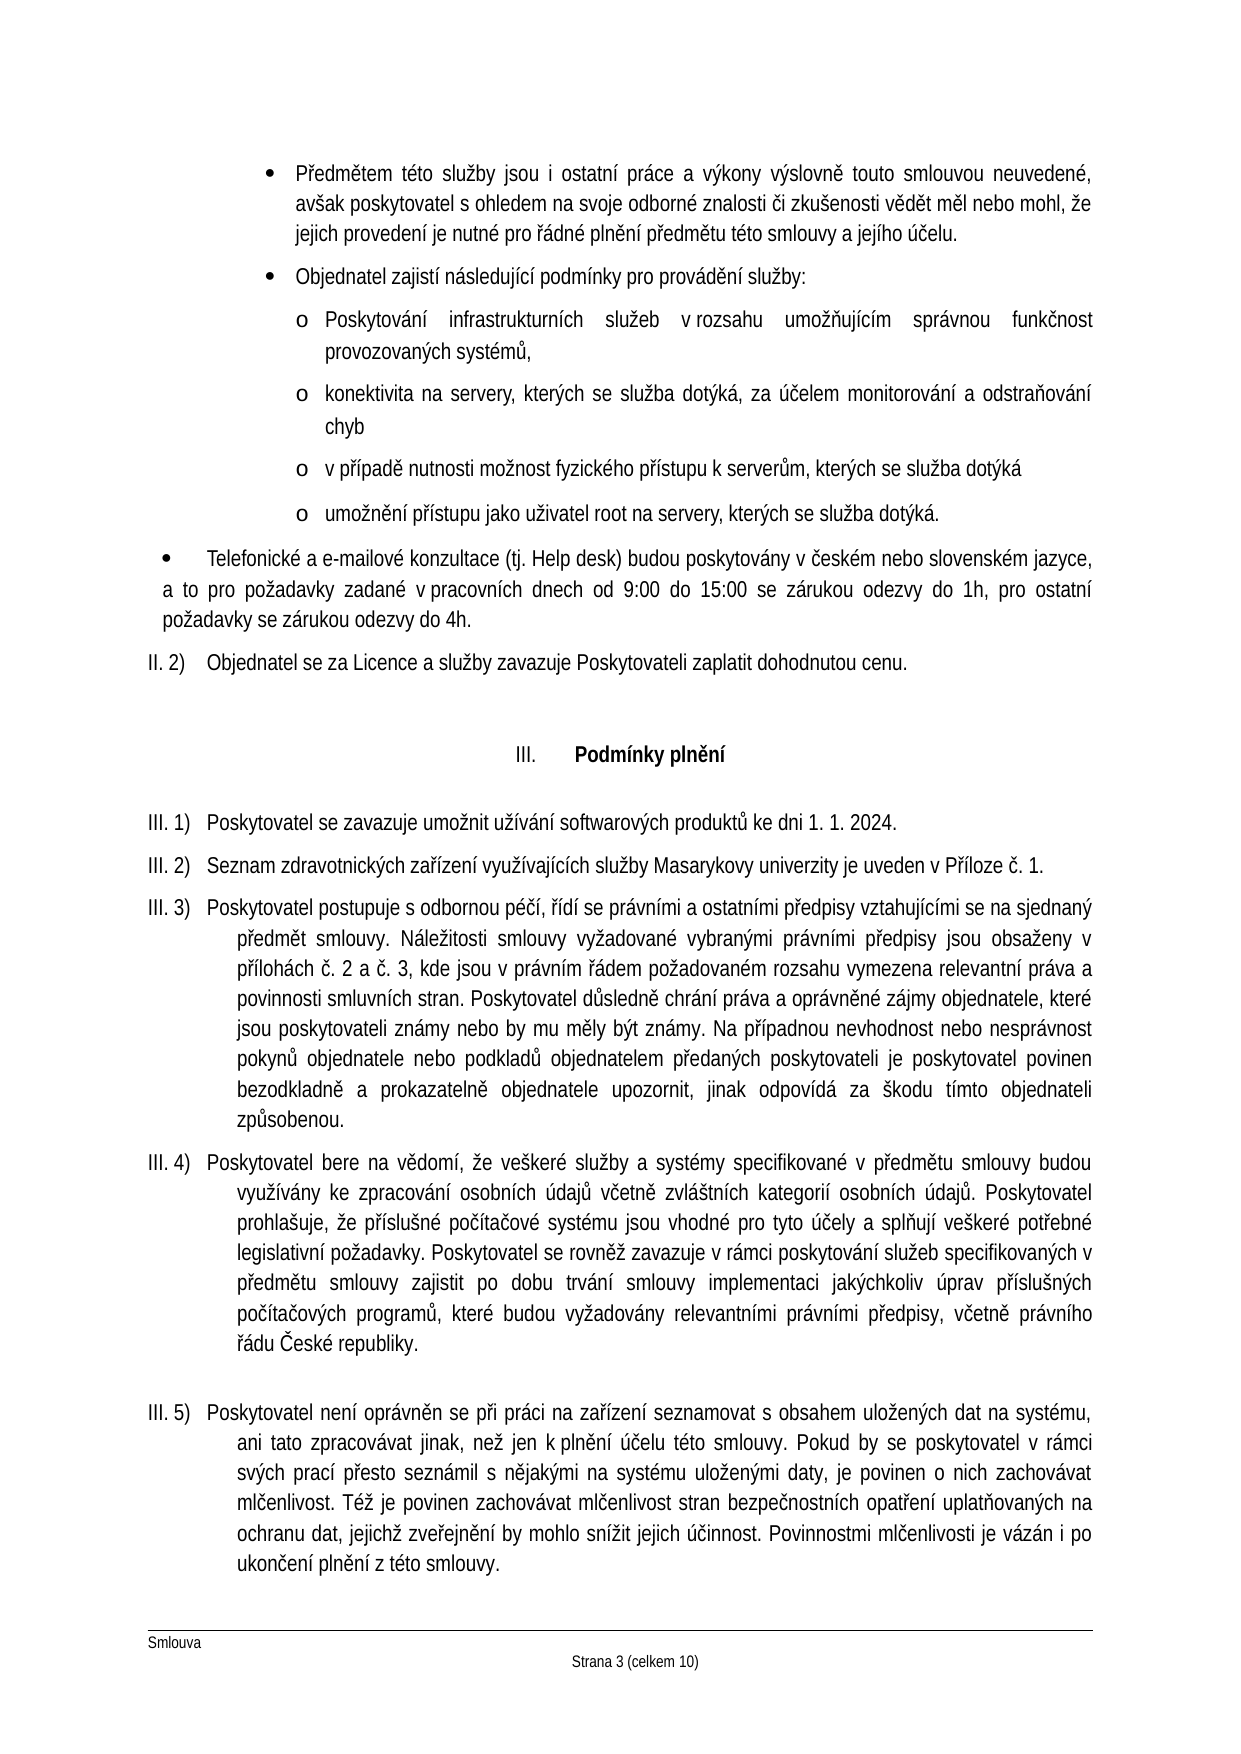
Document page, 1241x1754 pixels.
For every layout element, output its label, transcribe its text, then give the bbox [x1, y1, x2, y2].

text Seznam zdravotnických zařízení využívajících služby Masarykovy univerzity je uveden v Příloze č. 1. [148, 852, 1093, 878]
list v případě nutnosti možnost fyzického přístupu k serverům, kterých se služba dotýká [295, 455, 1093, 484]
text Poskytovatel bere na vědomí, že veškeré služby a systémy specifikované v předmětu smlouvy budou využívány ke zpracování osobních údajů včetně zvláštních kategorií osobních údajů. Poskytovatel prohlašuje, že příslušné počítačové systému jsou vhodné pro tyto účely a splňují veškeré potřebné legislativní požadavky. Poskytovatel se rovněž zavazuje v rámci poskytování služeb specifikovaných v předmětu smlouvy zajistit po dobu trvání smlouvy implementaci jakýchkoliv úprav příslušných počítačových programů, které budou vyžadovány relevantními právními předpisy, včetně právního řádu České republiky. [148, 1148, 1093, 1356]
text Poskytovatel se zavazuje umožnit užívání softwarových produktů ke dni 1. 1. 2024. [148, 809, 1093, 835]
text Podmínky plnění [148, 741, 1093, 767]
text Poskytovatel není oprávněn se při práci na zařízení seznamovat s obsahem uložených dat na systému, ani tato zpracovávat jinak, než jen k plnění účelu této smlouvy. Pokud by se poskytovatel v rámci svých prací přesto seznámil s nějakými na systému uloženými daty, je povinen o nich zachovávat mlčenlivost. Též je povinen zachovávat mlčenlivost stran bezpečnostních opatření uplatňovaných na ochranu dat, jejichž zveřejnění by mohlo snížit jejich účinnost. Povinnostmi mlčenlivosti je vázán i po ukončení plnění z této smlouvy. [148, 1399, 1093, 1576]
list Poskytování infrastrukturních služeb v rozsahu umožňujícím správnou funkčnost provozovaných systémů, [295, 306, 1093, 364]
list Objednatel zajistí následující podmínky pro provádění služby: [266, 263, 1093, 289]
list konektivita na servery, kterých se služba dotýká, za účelem monitorování a odstraňování chyb [295, 380, 1093, 439]
list Telefonické a e-mailové konzultace (tj. Help desk) budou poskytovány v českém nebo slovenském jazyce, a to pro požadavky zadané v pracovních dnech od 9:00 do 15:00 se zárukou odezvy do 1h, pro ostatní požadavky se zárukou odezvy do 4h. [162, 545, 1093, 632]
text Objednatel se za Licence a služby zavazuje Poskytovateli zaplatit dohodnutou cenu. [148, 648, 1093, 675]
text Poskytovatel postupuje s odbornou péčí, řídí se právními a ostatními předpisy vztahujícími se na sjednaný předmět smlouvy. Náležitosti smlouvy vyžadované vybranými právními předpisy jsou obsaženy v přílohách č. 2 a č. 3, kde jsou v právním řádem požadovaném rozsahu vymezena relevantní práva a povinnosti smluvních stran. Poskytovatel důsledně chrání práva a oprávněné zájmy objednatele, které jsou poskytovateli známy nebo by mu měly být známy. Na případnou nevhodnost nebo nesprávnost pokynů objednatele nebo podkladů objednatelem předaných poskytovateli je poskytovatel povinen bezodkladně a prokazatelně objednatele upozornit, jinak odpovídá za škodu tímto objednateli způsobenou. [148, 894, 1093, 1132]
list umožnění přístupu jako uživatel root na servery, kterých se služba dotýká. [295, 500, 1093, 529]
list Předmětem této služby jsou i ostatní práce a výkony výslovně touto smlouvou neuvedené, avšak poskytovatel s ohledem na svoje odborné znalosti či zkušenosti vědět měl nebo mohl, že jejich provedení je nutné pro řádné plnění předmětu této smlouvy a jejího účelu. [266, 160, 1093, 246]
